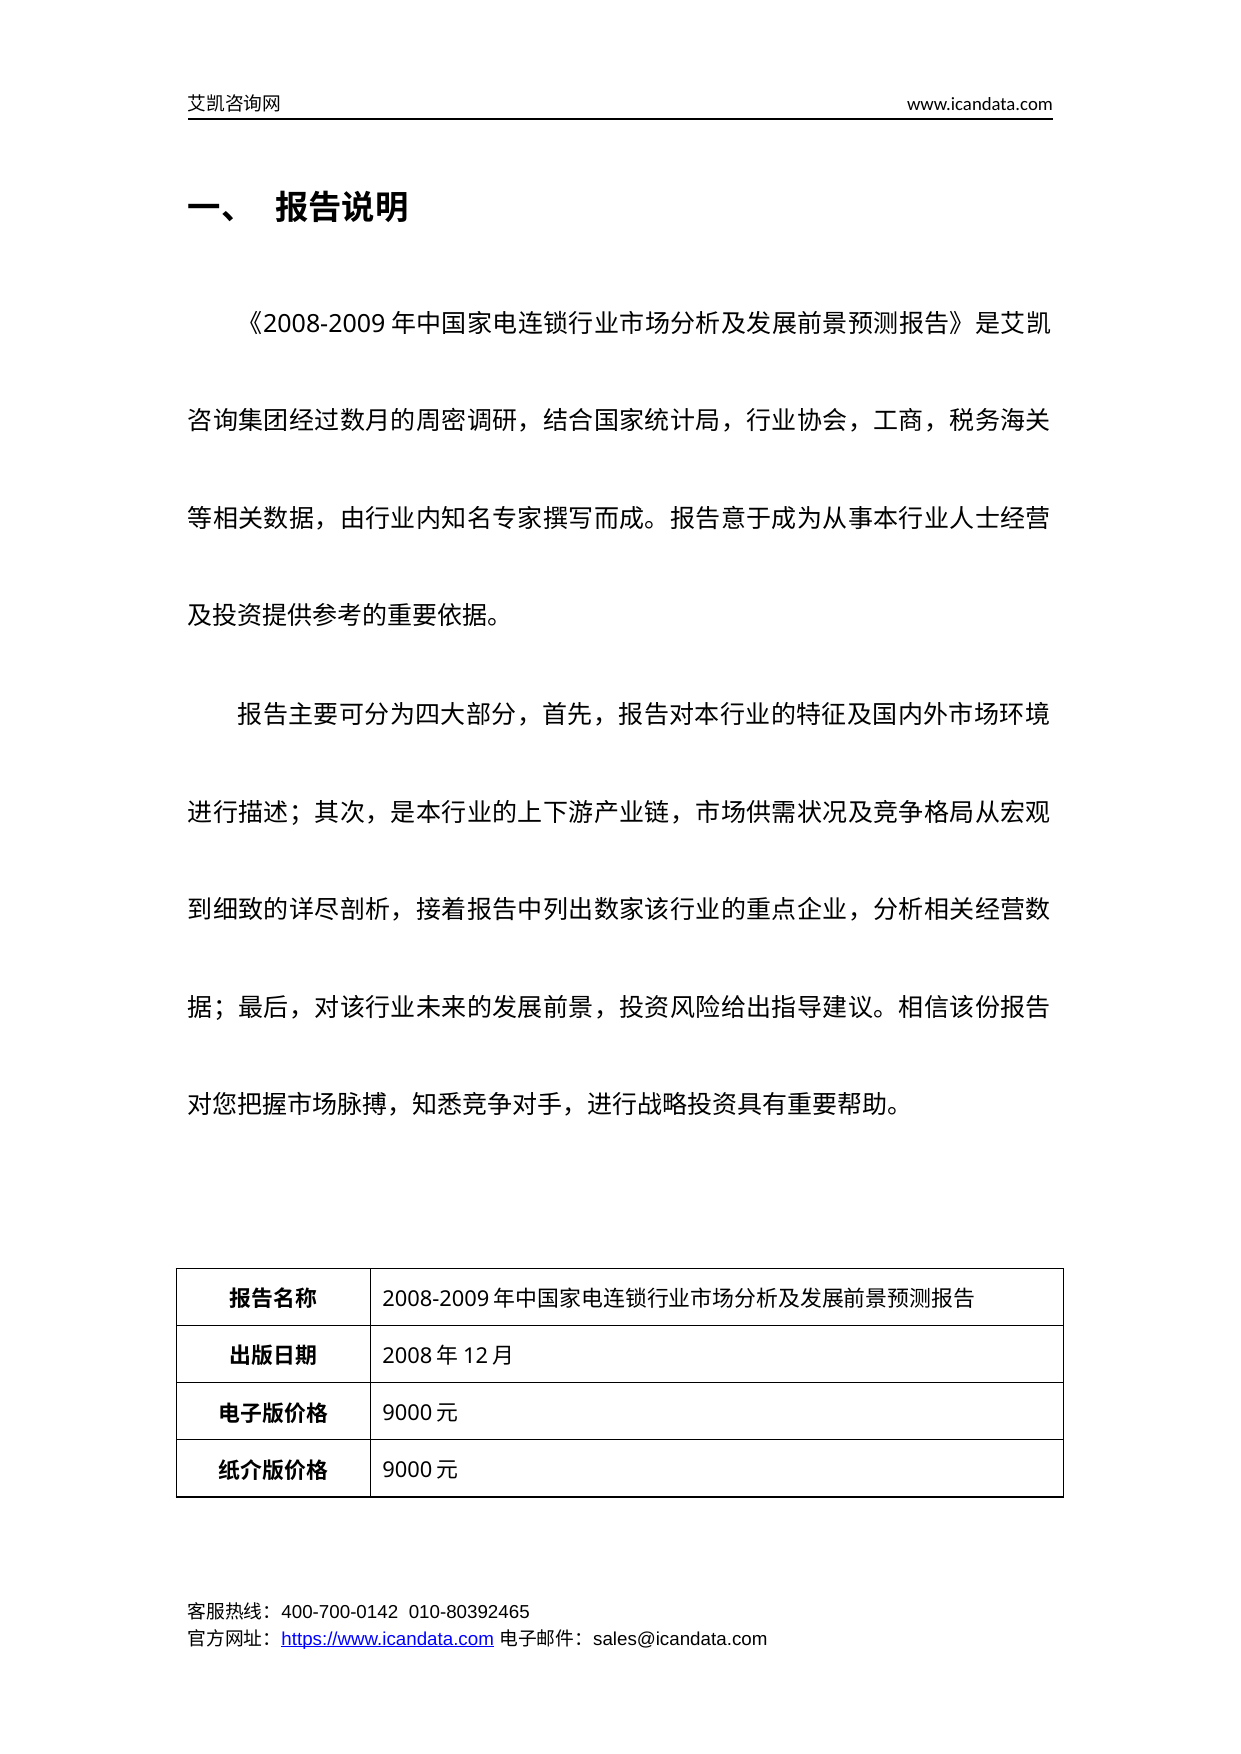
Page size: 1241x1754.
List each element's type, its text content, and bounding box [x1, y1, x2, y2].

table_cell 纸介版价格 [177, 1440, 370, 1496]
table_cell 2008年12月 [371, 1326, 1063, 1382]
subtitle 报告说明 [187, 172, 1053, 237]
table_cell 电子版价格 [177, 1383, 370, 1439]
table_cell 出版日期 [177, 1326, 370, 1382]
table_cell 9000元 [371, 1383, 1063, 1439]
table_cell 9000元 [371, 1440, 1063, 1496]
table_header 2008-2009年中国家电连锁行业市场分析及发展前景预测报告 [371, 1269, 1063, 1325]
text 报告主要可分为四大部分，首先，报告对本行业的特征及国内外市场环境进行描述；其次，是本行业的上下游产业链，市场供需状况及竞争格局从宏观到细致的详尽剖析，接着报告中列出数家该行业的重点企业，分析相关经营数据；最后，对该行业未来的发展前景，投资风险给出指导建议。相信该份报告对您把握市场脉搏，知悉竞争对手，进行战略投资具有重要帮助。 [187, 681, 1053, 1136]
table_header 报告名称 [177, 1269, 370, 1325]
text 《2008-2009年中国家电连锁行业市场分析及发展前景预测报告》是艾凯咨询集团经过数月的周密调研，结合国家统计局，行业协会，工商，税务海关等相关数据，由行业内知名专家撰写而成。报告意于成为从事本行业人士经营及投资提供参考的重要依据。 [187, 289, 1053, 646]
